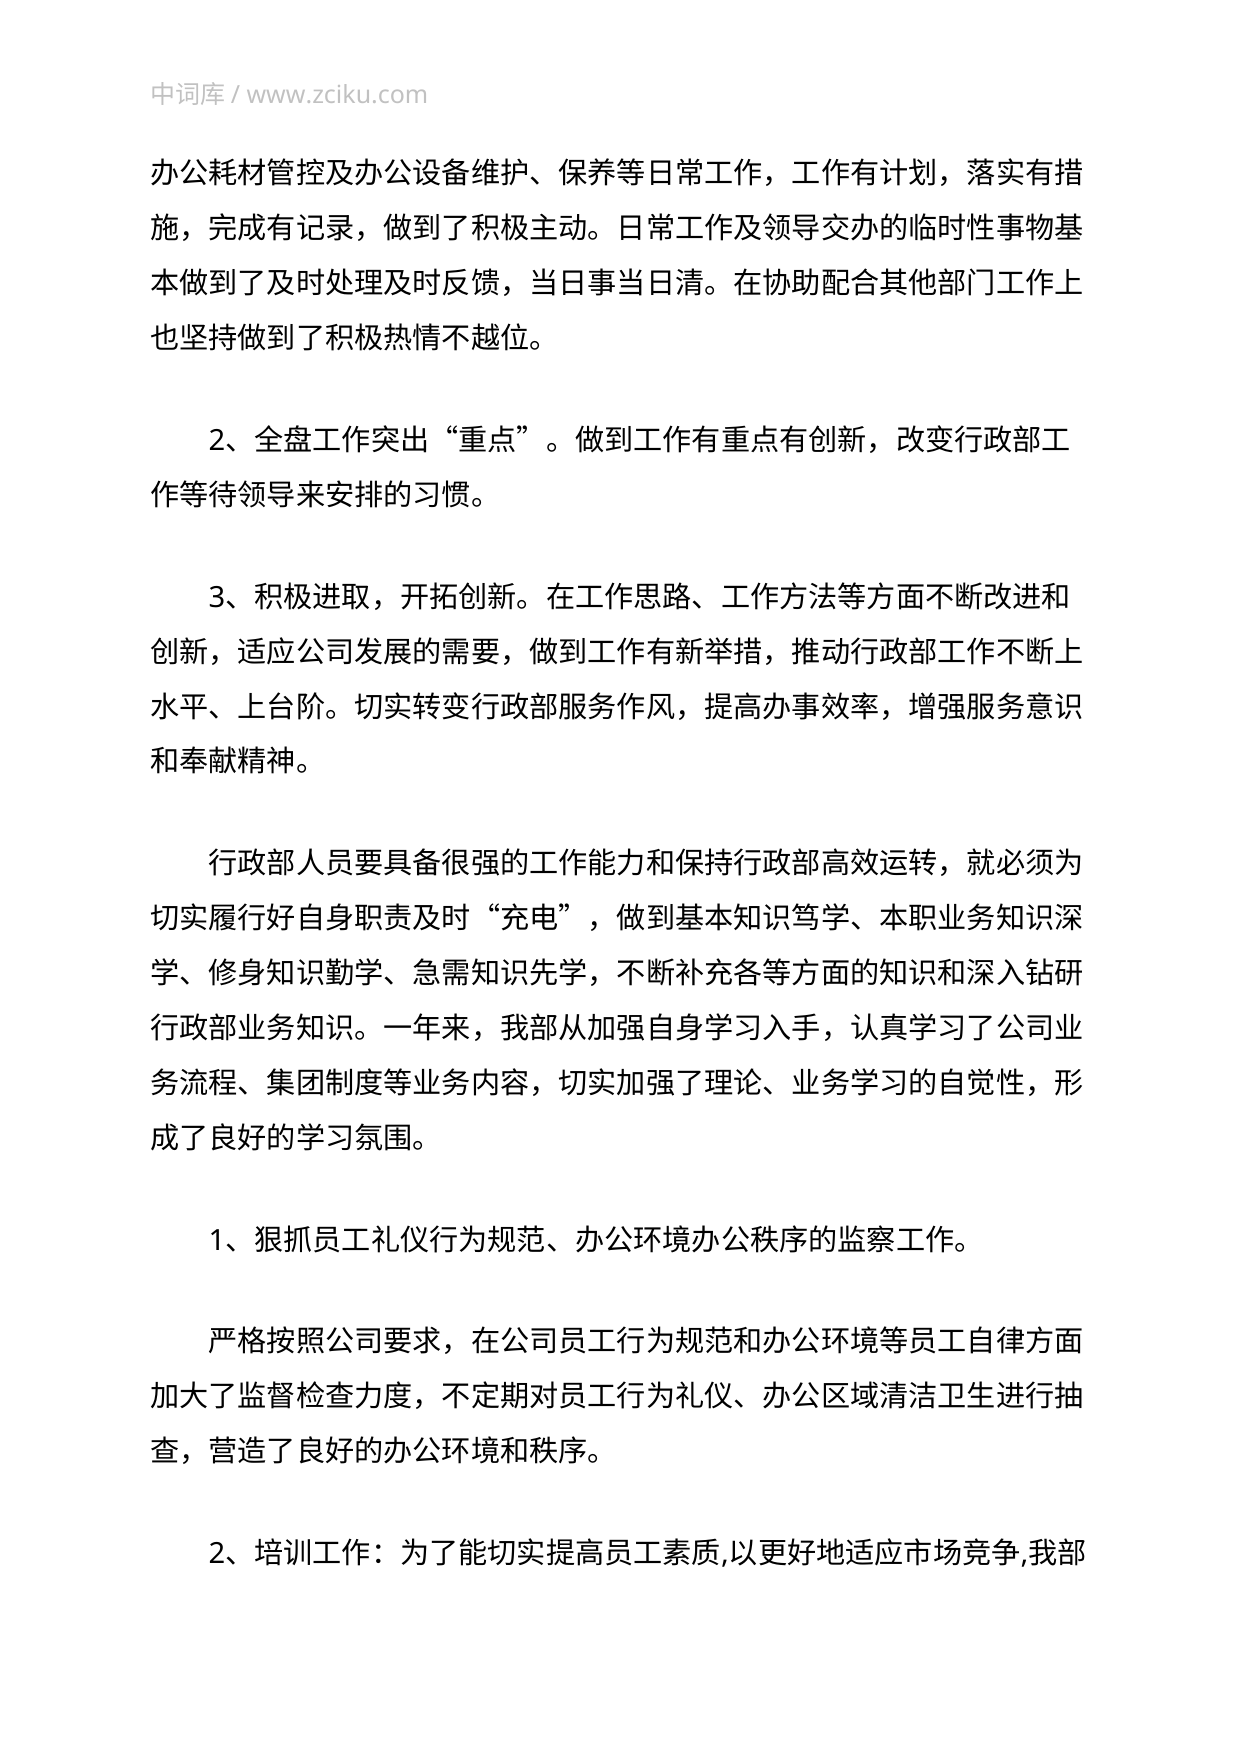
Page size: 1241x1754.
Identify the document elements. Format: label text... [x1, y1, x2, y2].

text 3、积极进取，开拓创新。在工作思路、工作方法等方面不断改进和创新，适应公司发展的需要，做到工作有新举措，推动行政部工作不断上水平、上台阶。切实转变行政部服务作风，提高办事效率，增强服务意识和奉献精神。 [150, 573, 1090, 780]
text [150, 150, 1090, 357]
text 2、全盘工作突出“重点”。做到工作有重点有创新，改变行政部工作等待领导来安排的习惯。 [150, 416, 1090, 514]
text 行政部人员要具备很强的工作能力和保持行政部高效运转，就必须为切实履行好自身职责及时“充电”，做到基本知识笃学、本职业务知识深学、修身知识勤学、急需知识先学，不断补充各等方面的知识和深入钻研行政部业务知识。一年来，我部从加强自身学习入手，认真学习了公司业务流程、集团制度等业务内容，切实加强了理论、业务学习的自觉性，形成了良好的学习氛围。 [150, 840, 1090, 1157]
text 1、狠抓员工礼仪行为规范、办公环境办公秩序的监察工作。 [150, 1216, 1090, 1258]
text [150, 1529, 1090, 1572]
text 严格按照公司要求，在公司员工行为规范和办公环境等员工自律方面加大了监督检查力度，不定期对员工行为礼仪、办公区域清洁卫生进行抽查，营造了良好的办公环境和秩序。 [150, 1318, 1090, 1470]
